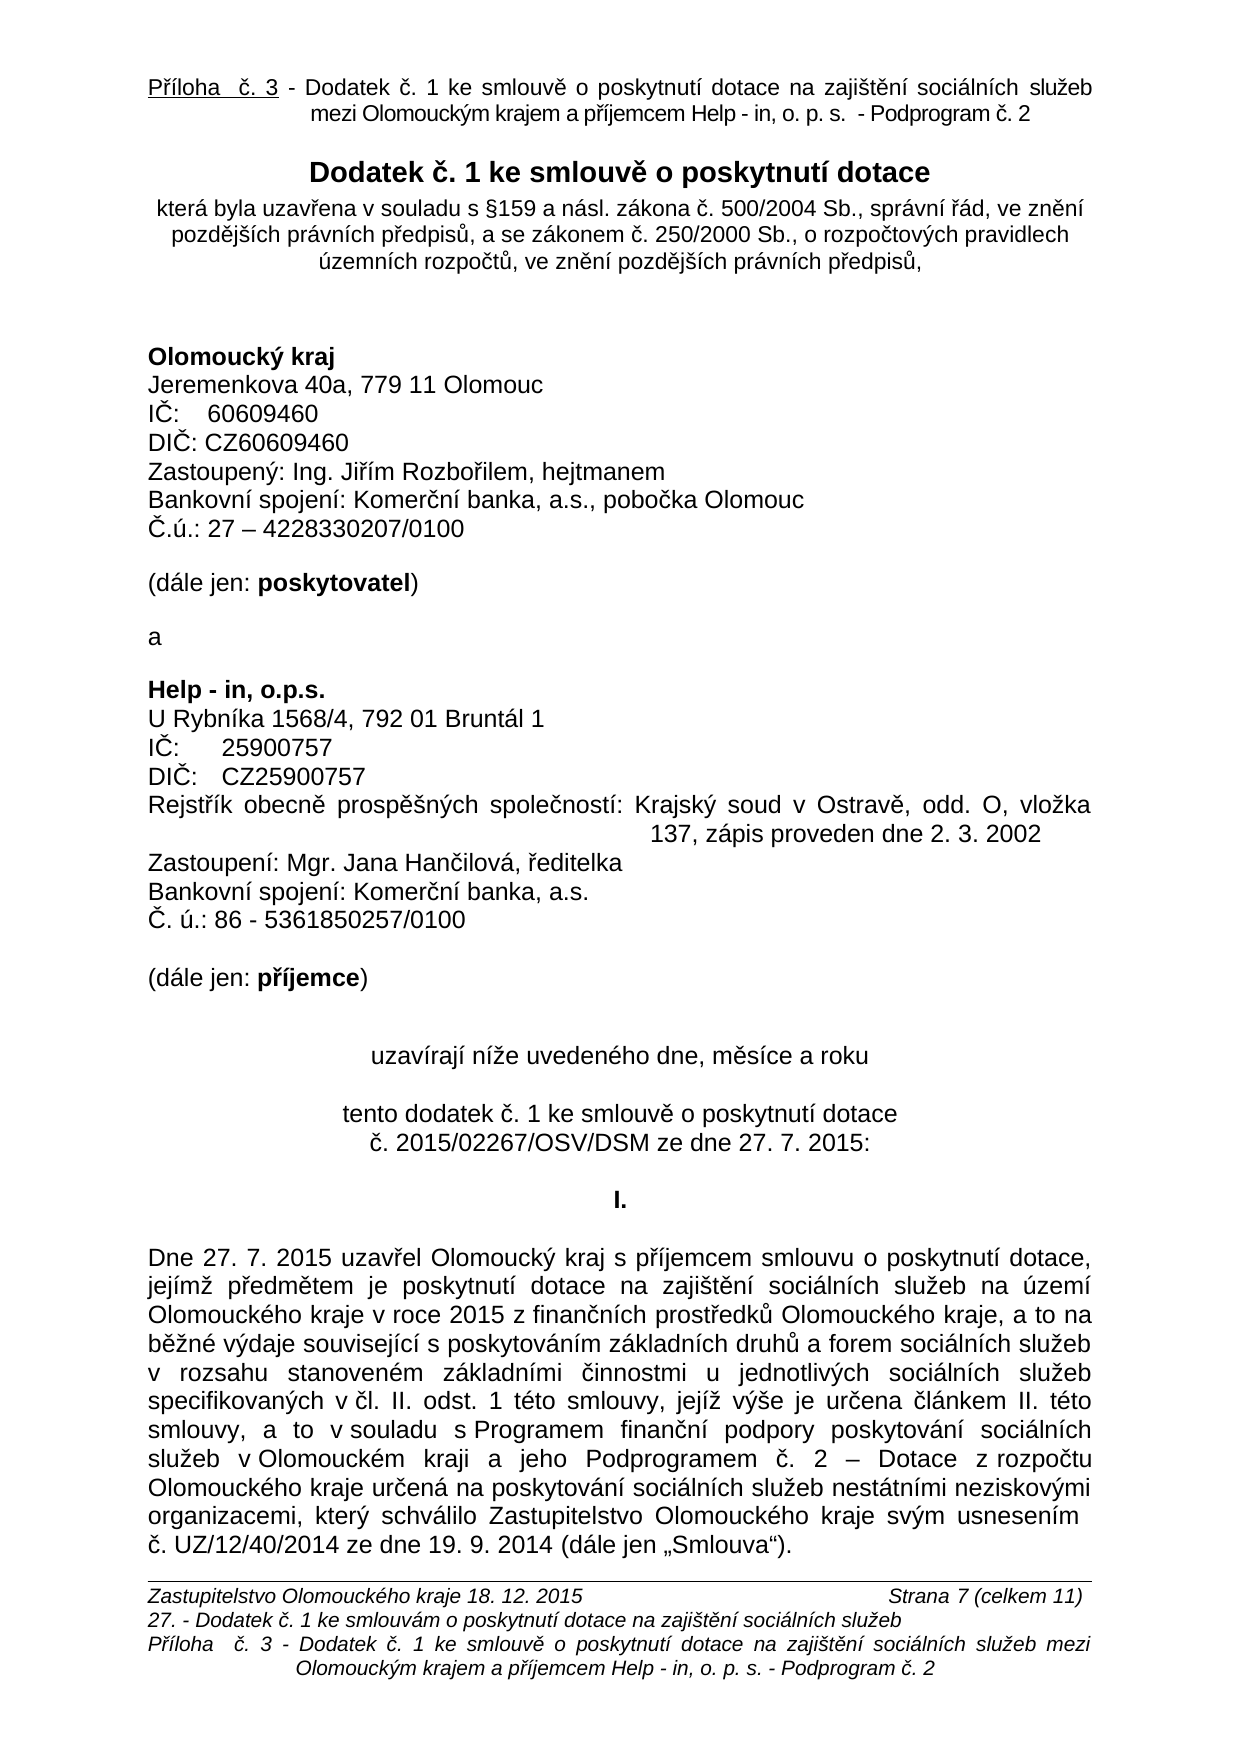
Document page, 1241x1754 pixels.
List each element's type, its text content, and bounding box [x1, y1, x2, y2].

text DIČ: CZ25900757 [148, 762, 1092, 791]
text DIČ: CZ60609460 [148, 428, 1092, 457]
text Č.ú.: 27 – 4228330207/0100 [148, 514, 1092, 543]
text Jeremenkova 40a, 779 11 Olomouc [148, 371, 1092, 399]
text I. [148, 1185, 1092, 1214]
text Rejstřík obecně prospěšných společností: Krajský soud v Ostravě, odd. O, vložka 137, zápis proveden dne 2. 3. 2002 [148, 791, 1092, 848]
text a [148, 622, 1092, 651]
text Help - in, o.p.s. [148, 676, 1092, 704]
text IČ: 60609460 [148, 399, 1092, 428]
text uzavírají níže uvedeného dne, měsíce a roku [148, 1041, 1092, 1070]
text (dále jen: poskytovatel) [148, 568, 1092, 597]
text Zastoupený: Ing. Jiřím Rozbořilem, hejtmanem [148, 457, 1092, 486]
text Olomoucký kraj [148, 342, 1092, 371]
text Zastoupení: Mgr. Jana Hančilová, ředitelka [148, 848, 1092, 877]
text tento dodatek č. 1 ke smlouvě o poskytnutí dotace [148, 1099, 1092, 1128]
text Bankovní spojení: Komerční banka, a.s., pobočka Olomouc [148, 486, 1092, 514]
text (dále jen: příjemce) [148, 963, 1092, 992]
text která byla uzavřena v souladu s §159 a násl. zákona č. 500/2004 Sb., správní řád, ve znění pozdějších právních předpisů, a se zákonem č. 250/2000 Sb., o rozpočtových pravidlech územních rozpočtů, ve znění pozdějších právních předpisů, [148, 195, 1092, 274]
text IČ: 25900757 [148, 733, 1092, 762]
text Dodatek č. 1 ke smlouvě o poskytnutí dotace [148, 155, 1092, 189]
text U Rybníka 1568/4, 792 01 Bruntál 1 [148, 704, 1092, 733]
text Dne 27. 7. 2015 uzavřel Olomoucký kraj s příjemcem smlouvu o poskytnutí dotace, jejímž předmětem je poskytnutí dotace na zajištění sociálních služeb na území Olomouckého kraje v roce 2015 z finančních prostředků Olomouckého kraje, a to na běžné výdaje související s poskytováním základních druhů a forem sociálních služeb v rozsahu stanoveném základními činnostmi u jednotlivých sociálních služeb specifikovaných v čl. II. odst. 1 této smlouvy, jejíž výše je určena článkem II. této smlouvy, a to v souladu s Programem finanční podpory poskytování sociálních služeb v Olomouckém kraji a jeho Podprogramem č. 2 – Dotace z rozpočtu Olomouckého kraje určená na poskytování sociálních služeb nestátními neziskovými organizacemi, který schválilo Zastupitelstvo Olomouckého kraje svým usnesením č. UZ/12/40/2014 ze dne 19. 9. 2014 (dále jen „Smlouva“). [148, 1243, 1092, 1559]
text Bankovní spojení: Komerční banka, a.s. [148, 877, 1092, 906]
text Č. ú.: 86 - 5361850257/0100 [148, 906, 1092, 934]
text č. 2015/02267/OSV/DSM ze dne 27. 7. 2015: [148, 1128, 1092, 1156]
